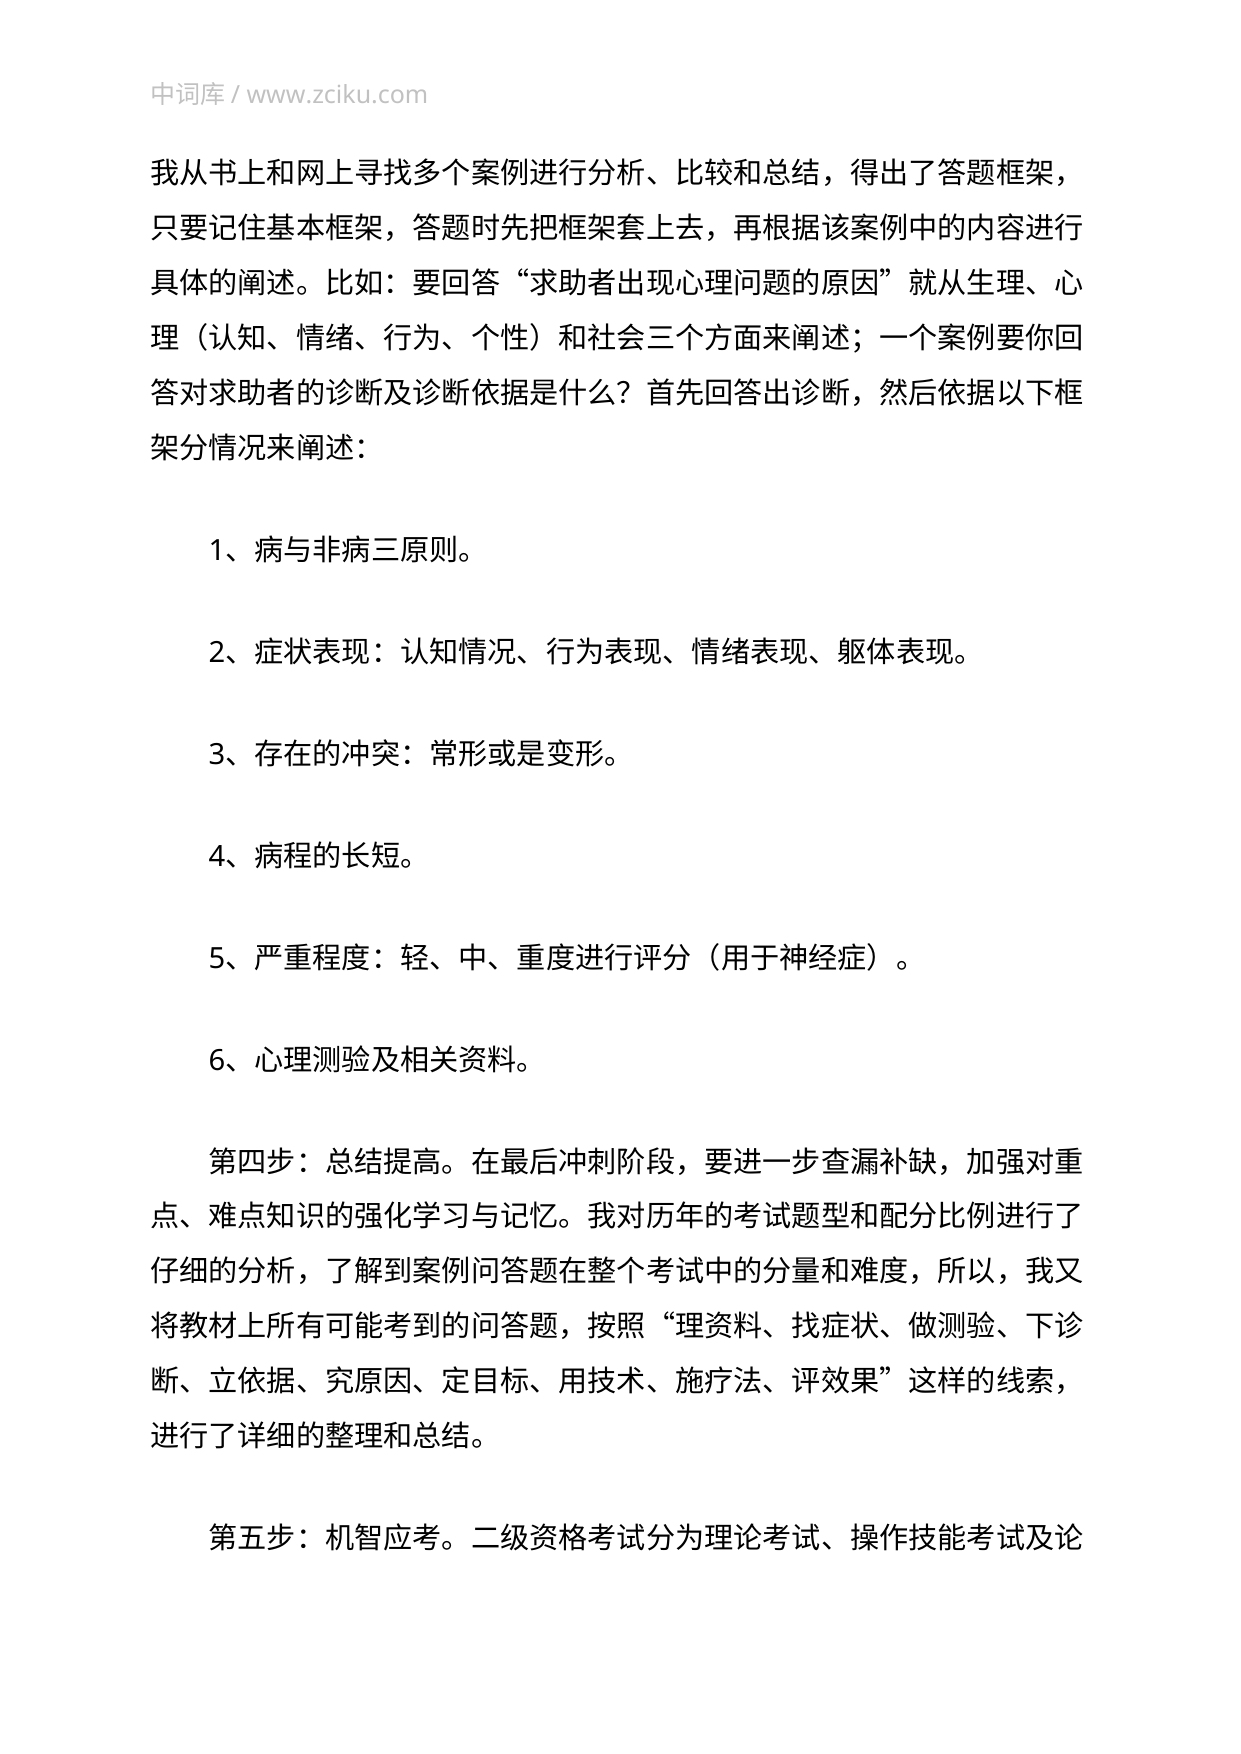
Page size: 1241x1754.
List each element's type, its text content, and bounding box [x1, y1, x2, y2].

text 4、病程的长短。 [150, 832, 1090, 874]
text 3、存在的冲突：常形或是变形。 [150, 730, 1090, 773]
text 1、病与非病三原则。 [150, 526, 1090, 569]
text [150, 1514, 1090, 1557]
text 2、症状表现：认知情况、行为表现、情绪表现、躯体表现。 [150, 628, 1090, 671]
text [150, 150, 1090, 467]
text 6、心理测验及相关资料。 [150, 1036, 1090, 1078]
text 5、严重程度：轻、中、重度进行评分（用于神经症）。 [150, 934, 1090, 977]
text 第四步：总结提高。在最后冲刺阶段，要进一步查漏补缺，加强对重点、难点知识的强化学习与记忆。我对历年的考试题型和配分比例进行了仔细的分析，了解到案例问答题在整个考试中的分量和难度，所以，我又将教材上所有可能考到的问答题，按照“理资料、找症状、做测验、下诊断、立依据、究原因、定目标、用技术、施疗法、评效果”这样的线索，进行了详细的整理和总结。 [150, 1138, 1090, 1455]
